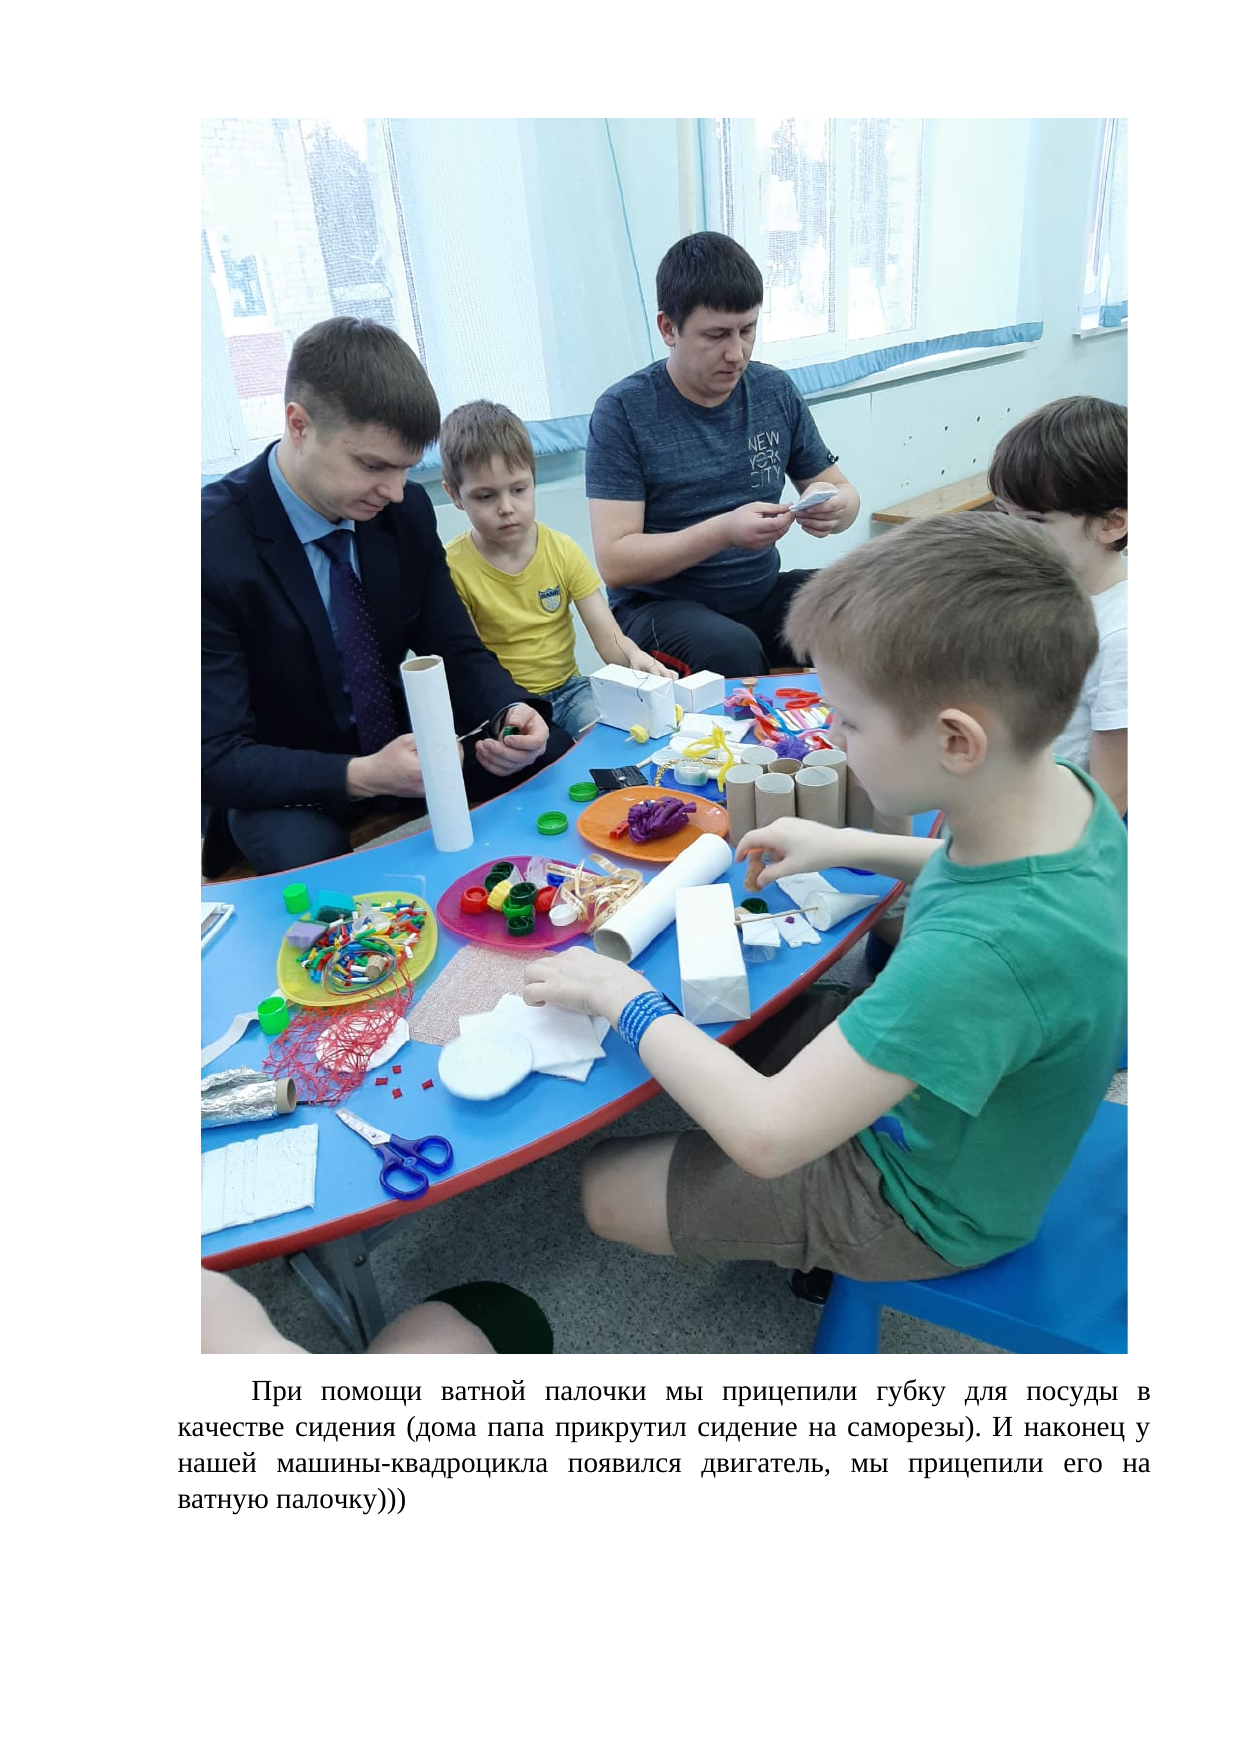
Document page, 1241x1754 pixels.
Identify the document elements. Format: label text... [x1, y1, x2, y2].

text При помощи ватной палочки мы прицепили губку для посуды в качестве сидения (дома папа прикрутил сидение на саморезы). И наконец у нашей машины-квадроцикла появился двигатель, мы прицепили его на ватную палочку))) [177, 1373, 1152, 1515]
picture [201, 118, 1128, 1354]
